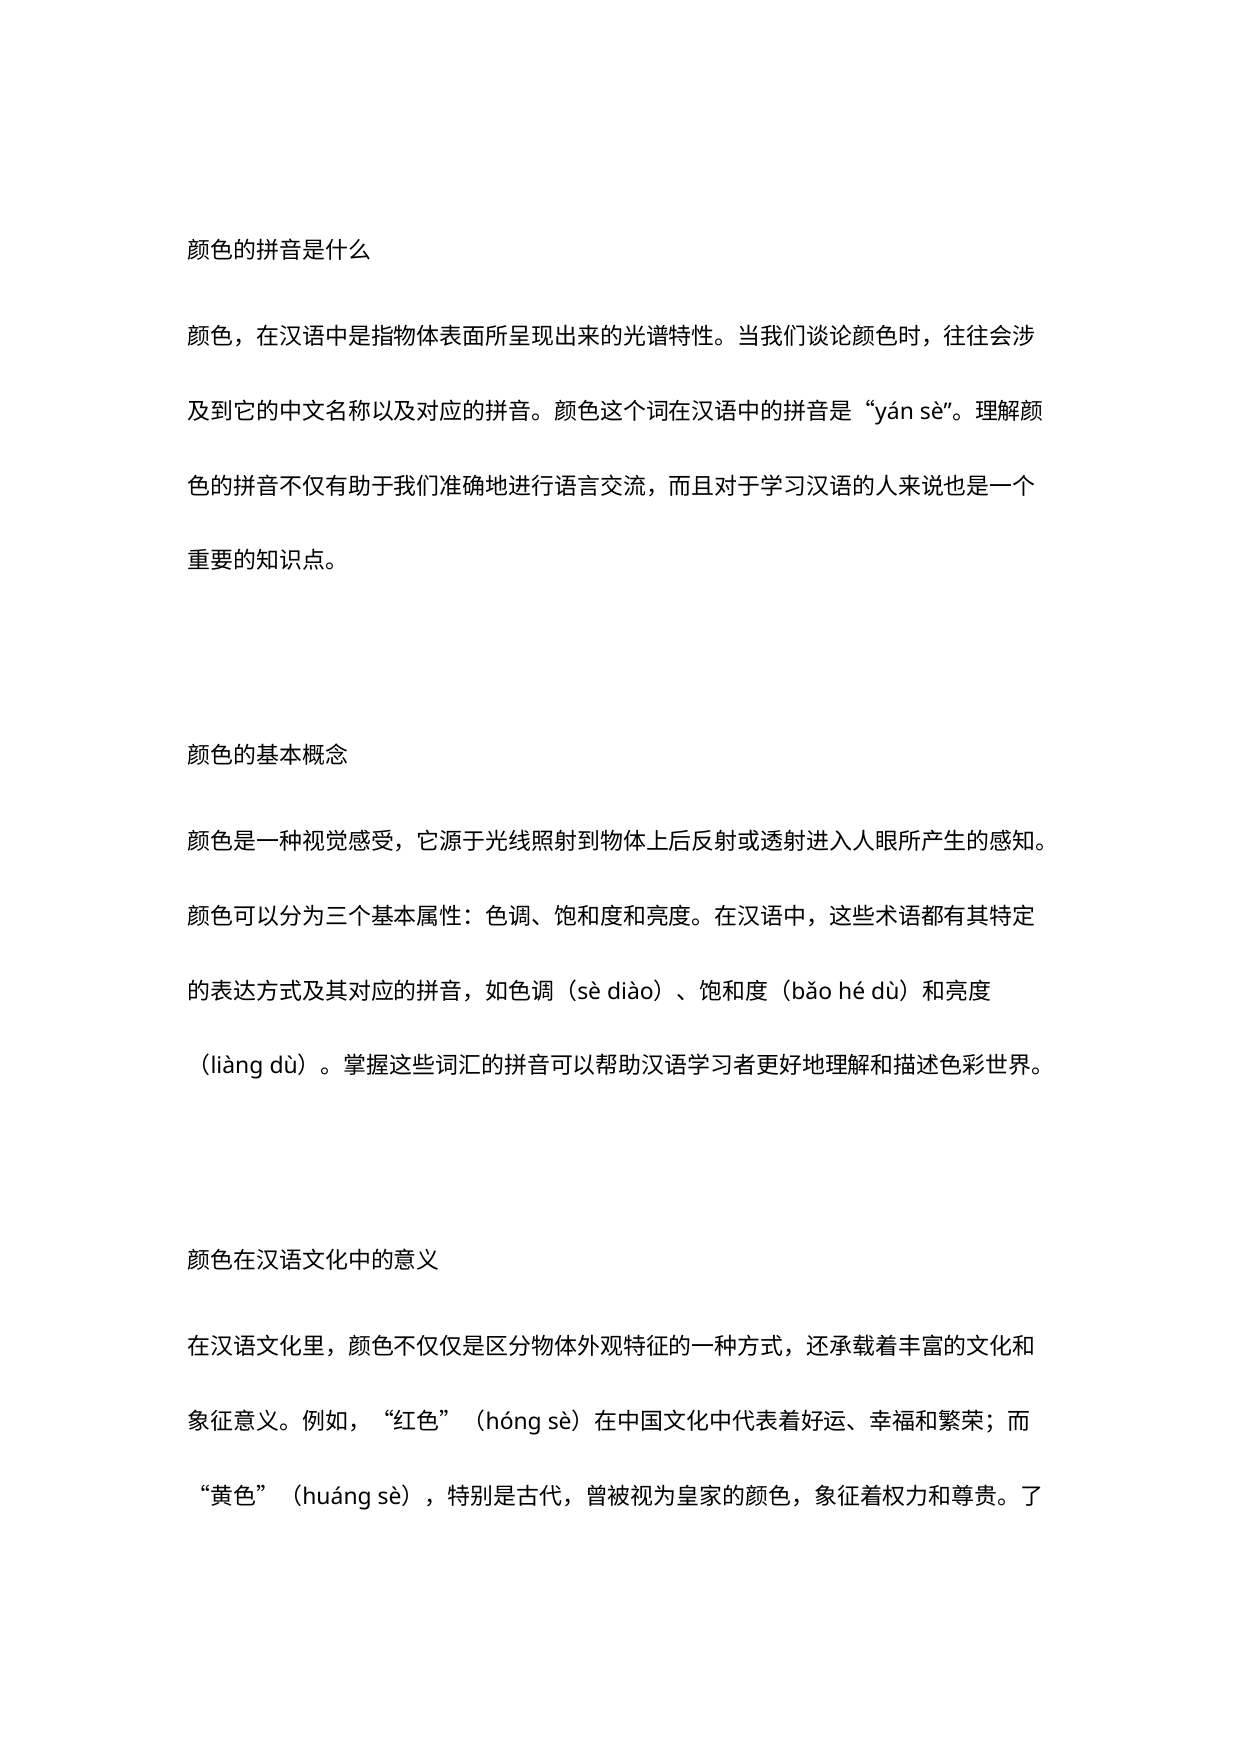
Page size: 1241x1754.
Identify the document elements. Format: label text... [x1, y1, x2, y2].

text 颜色是一种视觉感受，它源于光线照射到物体上后反射或透射进入人眼所产生的感知。颜色可以分为三个基本属性：色调、饱和度和亮度。在汉语中，这些术语都有其特定的表达方式及其对应的拼音，如色调（sè diào）、饱和度（bǎo hé dù）和亮度（liàng dù）。掌握这些词汇的拼音可以帮助汉语学习者更好地理解和描述色彩世界。 [187, 807, 1053, 1096]
text 颜色的拼音是什么 [187, 216, 1053, 281]
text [187, 1312, 1053, 1527]
text 颜色，在汉语中是指物体表面所呈现出来的光谱特性。当我们谈论颜色时，往往会涉及到它的中文名称以及对应的拼音。颜色这个词在汉语中的拼音是“yán sè”。理解颜色的拼音不仅有助于我们准确地进行语言交流，而且对于学习汉语的人来说也是一个重要的知识点。 [187, 302, 1053, 591]
text 颜色在汉语文化中的意义 [187, 1226, 1053, 1291]
text 颜色的基本概念 [187, 721, 1053, 786]
